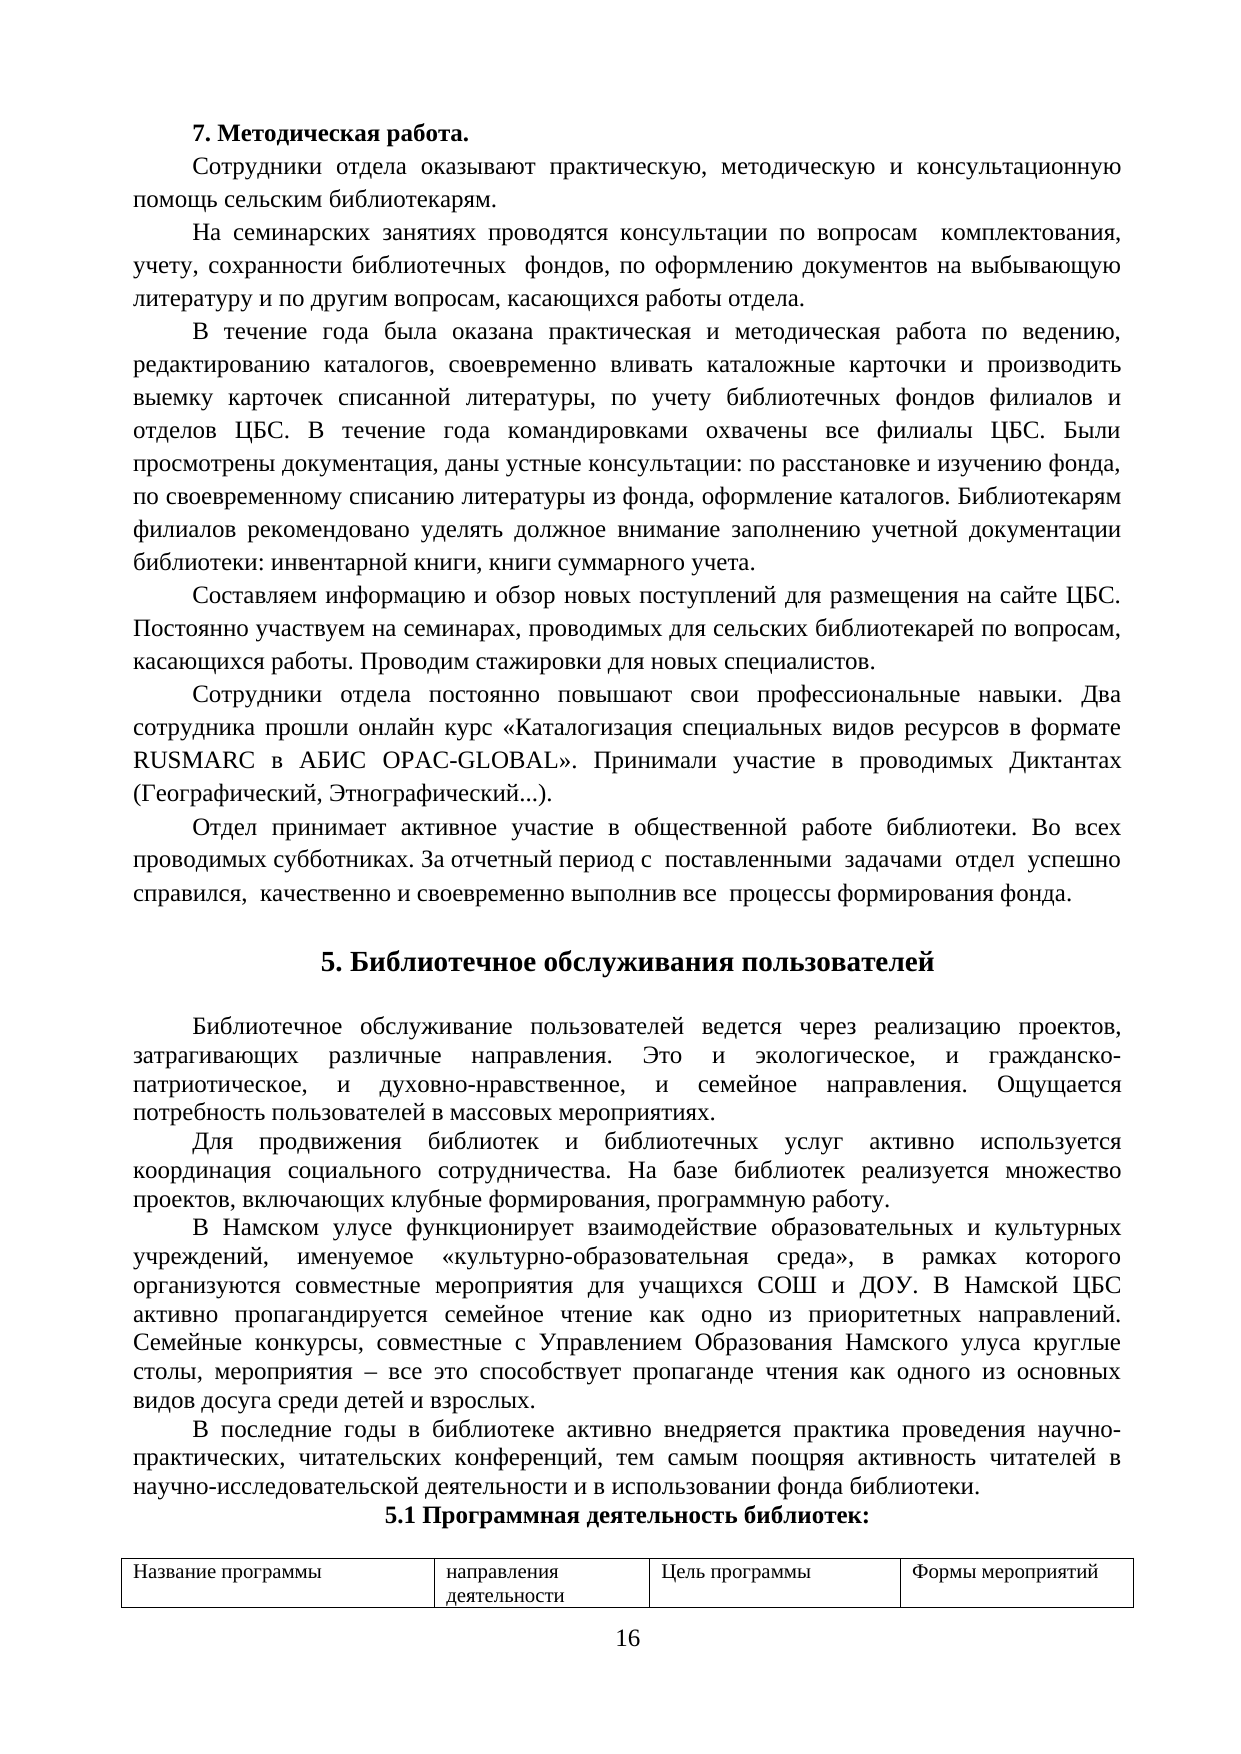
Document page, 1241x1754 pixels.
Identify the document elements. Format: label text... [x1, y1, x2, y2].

text Сотрудники отдела постоянно повышают свои профессиональные навыки. Два сотрудника прошли онлайн курс «Каталогизация специальных видов ресурсов в формате RUSMARC в АБИС OPAC-GLOBAL». Принимали участие в проводимых Диктантах (Географический, Этнографический...). [133, 679, 1122, 807]
text 5.1 Программная деятельность библиотек: [133, 1500, 1122, 1529]
table_header Название программы [122, 1559, 434, 1607]
text В Намском улусе функционирует взаимодействие образовательных и культурных учреждений, именуемое «культурно-образовательная среда», в рамках которого организуются совместные мероприятия для учащихся СОШ и ДОУ. В Намской ЦБС активно пропагандируется семейное чтение как одно из приоритетных направлений. Семейные конкурсы, совместные с Управлением Образования Намского улуса круглые столы, мероприятия – все это способствует пропаганде чтения как одного из основных видов досуга среди детей и взрослых. [133, 1212, 1122, 1414]
text Для продвижения библиотек и библиотечных услуг активно используется координация социального сотрудничества. На базе библиотек реализуется множество проектов, включающих клубные формирования, программную работу. [133, 1126, 1122, 1212]
table_header направления деятельности [435, 1559, 649, 1607]
text В последние годы в библиотеке активно внедряется практика проведения научно-практических, читательских конференций, тем самым поощряя активность читателей в научно-исследовательской деятельности и в использовании фонда библиотеки. [133, 1414, 1122, 1500]
table_header Цель программы [650, 1559, 900, 1607]
text Сотрудники отдела оказывают практическую, методическую и консультационную помощь сельским библиотекарям. [133, 151, 1122, 213]
text Отдел принимает активное участие в общественной работе библиотеки. Во всех проводимых субботниках. За отчетный период с поставленными задачами отдел успешно справился, качественно и своевременно выполнив все процессы формирования фонда. [133, 812, 1122, 906]
table_header Формы мероприятий [901, 1559, 1133, 1607]
text Составляем информацию и обзор новых поступлений для размещения на сайте ЦБС. Постоянно участвуем на семинарах, проводимых для сельских библиотекарей по вопросам, касающихся работы. Проводим стажировки для новых специалистов. [133, 580, 1122, 675]
text 7. Методическая работа. [133, 118, 1122, 147]
text 5. Библиотечное обслуживания пользователей [133, 944, 1122, 978]
text В течение года была оказана практическая и методическая работа по ведению, редактированию каталогов, своевременно вливать каталожные карточки и производить выемку карточек списанной литературы, по учету библиотечных фондов филиалов и отделов ЦБС. В течение года командировками охвачены все филиалы ЦБС. Были просмотрены документация, даны устные консультации: по расстановке и изучению фонда, по своевременному списанию литературы из фонда, оформление каталогов. Библиотекарям филиалов рекомендовано уделять должное внимание заполнению учетной документации библиотеки: инвентарной книги, книги суммарного учета. [133, 316, 1122, 576]
text Библиотечное обслуживание пользователей ведется через реализацию проектов, затрагивающих различные направления. Это и экологическое, и гражданско-патриотическое, и духовно-нравственное, и семейное направления. Ощущается потребность пользователей в массовых мероприятиях. [133, 1011, 1122, 1126]
text На семинарских занятиях проводятся консультации по вопросам комплектования, учету, сохранности библиотечных фондов, по оформлению документов на выбывающую литературу и по другим вопросам, касающихся работы отдела. [133, 217, 1122, 312]
